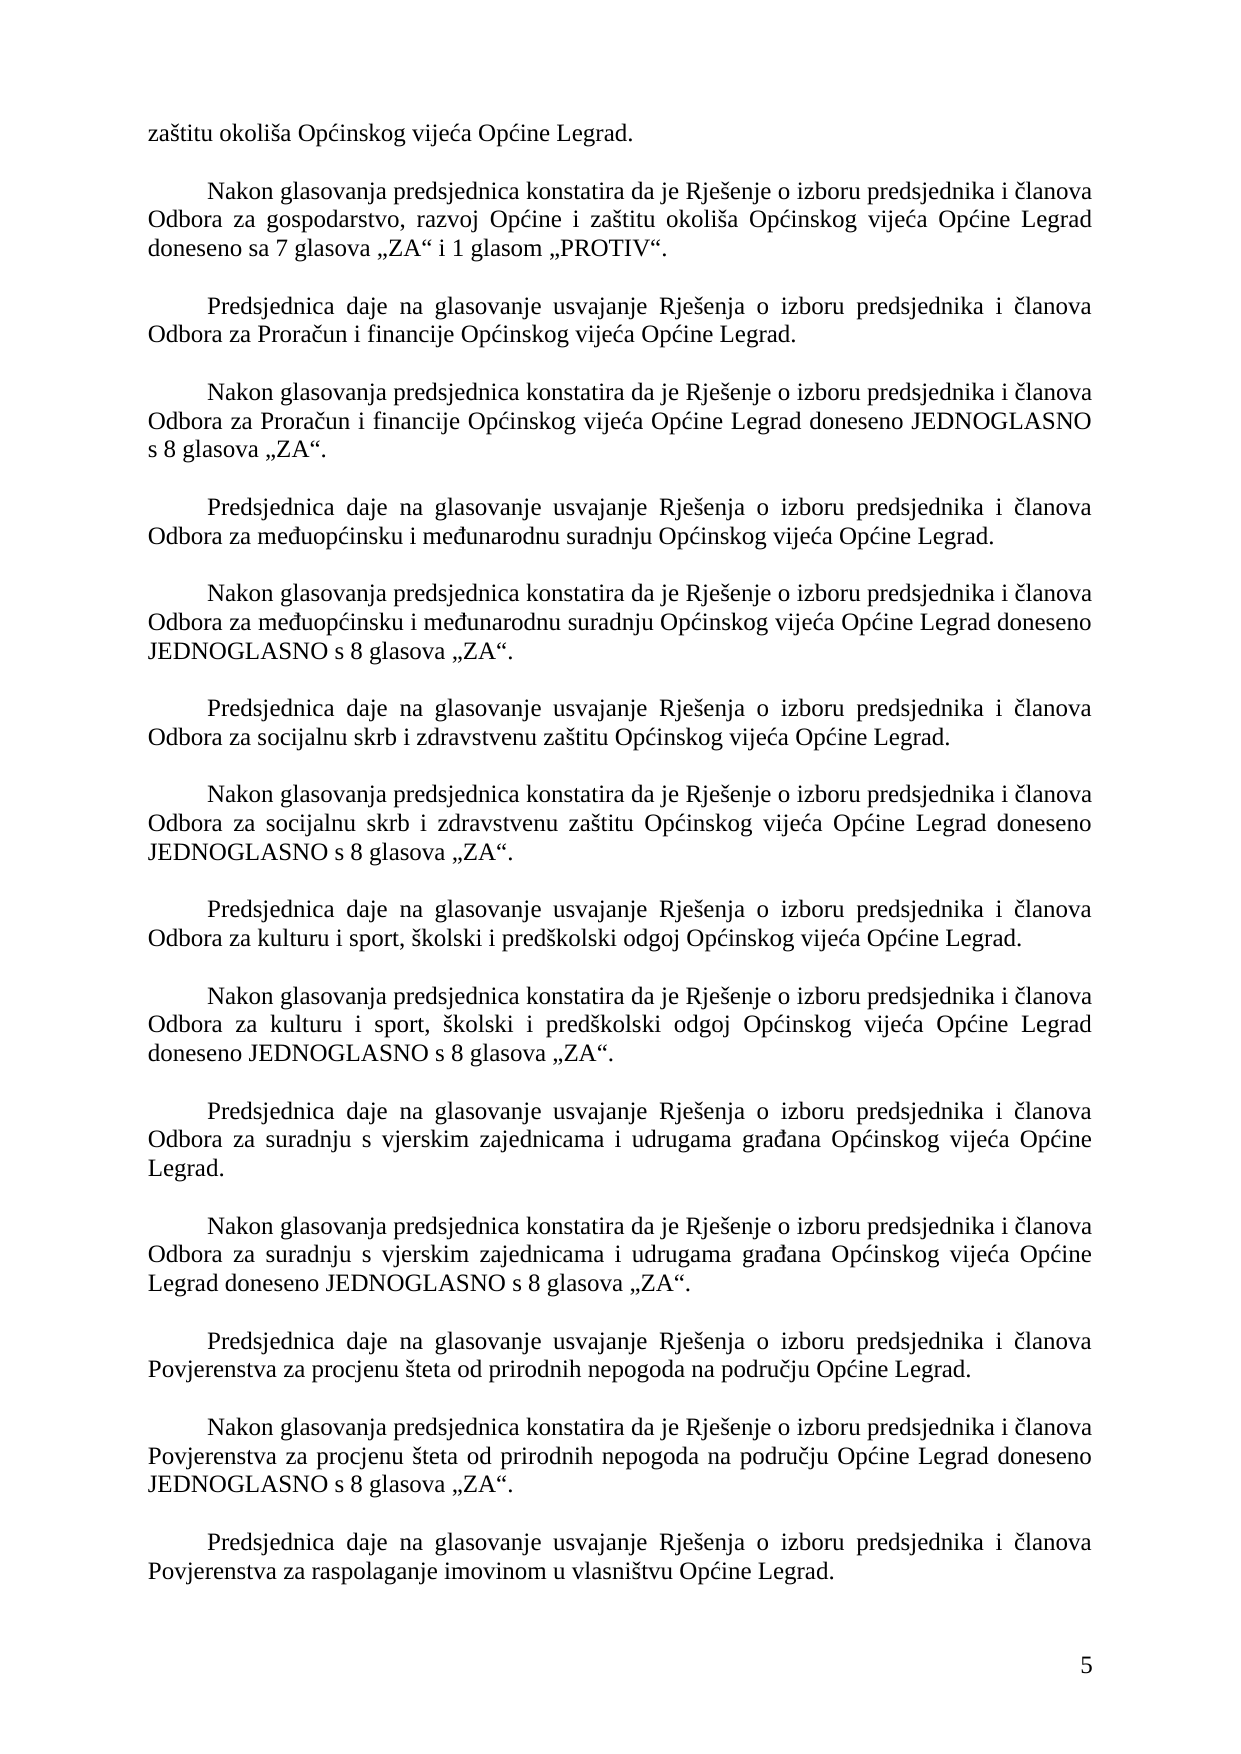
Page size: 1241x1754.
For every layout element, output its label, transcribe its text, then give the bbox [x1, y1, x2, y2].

text Predsjednica daje na glasovanje usvajanje Rješenja o izboru predsjednika i članova Odbora za socijalnu skrb i zdravstvenu zaštitu Općinskog vijeća Općine Legrad. [148, 693, 1093, 751]
text Predsjednica daje na glasovanje usvajanje Rješenja o izboru predsjednika i članova Odbora za kulturu i sport, školski i predškolski odgoj Općinskog vijeća Općine Legrad. [148, 894, 1093, 952]
text Nakon glasovanja predsjednica konstatira da je Rješenje o izboru predsjednika i članova Odbora za međuopćinsku i međunarodnu suradnju Općinskog vijeća Općine Legrad doneseno JEDNOGLASNO s 8 glasova „ZA“. [148, 578, 1093, 664]
text Predsjednica daje na glasovanje usvajanje Rješenja o izboru predsjednika i članova Povjerenstva za procjenu šteta od prirodnih nepogoda na području Općine Legrad. [148, 1326, 1093, 1383]
text Predsjednica daje na glasovanje usvajanje Rješenja o izboru predsjednika i članova Odbora za suradnju s vjerskim zajednicama i udrugama građana Općinskog vijeća Općine Legrad. [148, 1096, 1093, 1182]
text Nakon glasovanja predsjednica konstatira da je Rješenje o izboru predsjednika i članova Odbora za kulturu i sport, školski i predškolski odgoj Općinskog vijeća Općine Legrad doneseno JEDNOGLASNO s 8 glasova „ZA“. [148, 981, 1093, 1067]
text Nakon glasovanja predsjednica konstatira da je Rješenje o izboru predsjednika i članova Povjerenstva za procjenu šteta od prirodnih nepogoda na području Općine Legrad doneseno JEDNOGLASNO s 8 glasova „ZA“. [148, 1412, 1093, 1498]
text Predsjednica daje na glasovanje usvajanje Rješenja o izboru predsjednika i članova Odbora za međuopćinsku i međunarodnu suradnju Općinskog vijeća Općine Legrad. [148, 492, 1093, 549]
text Nakon glasovanja predsjednica konstatira da je Rješenje o izboru predsjednika i članova Odbora za Proračun i financije Općinskog vijeća Općine Legrad doneseno JEDNOGLASNO s 8 glasova „ZA“. [148, 377, 1093, 463]
text Predsjednica daje na glasovanje usvajanje Rješenja o izboru predsjednika i članova Odbora za Proračun i financije Općinskog vijeća Općine Legrad. [148, 291, 1093, 348]
text Nakon glasovanja predsjednica konstatira da je Rješenje o izboru predsjednika i članova Odbora za gospodarstvo, razvoj Općine i zaštitu okoliša Općinskog vijeća Općine Legrad doneseno sa 7 glasova „ZA“ i 1 glasom „PROTIV“. [148, 176, 1093, 262]
text Nakon glasovanja predsjednica konstatira da je Rješenje o izboru predsjednika i članova Odbora za socijalnu skrb i zdravstvenu zaštitu Općinskog vijeća Općine Legrad doneseno JEDNOGLASNO s 8 glasova „ZA“. [148, 779, 1093, 866]
text Nakon glasovanja predsjednica konstatira da je Rješenje o izboru predsjednika i članova Odbora za suradnju s vjerskim zajednicama i udrugama građana Općinskog vijeća Općine Legrad doneseno JEDNOGLASNO s 8 glasova „ZA“. [148, 1211, 1093, 1297]
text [148, 118, 1093, 147]
text Predsjednica daje na glasovanje usvajanje Rješenja o izboru predsjednika i članova Povjerenstva za raspolaganje imovinom u vlasništvu Općine Legrad. [148, 1527, 1093, 1584]
